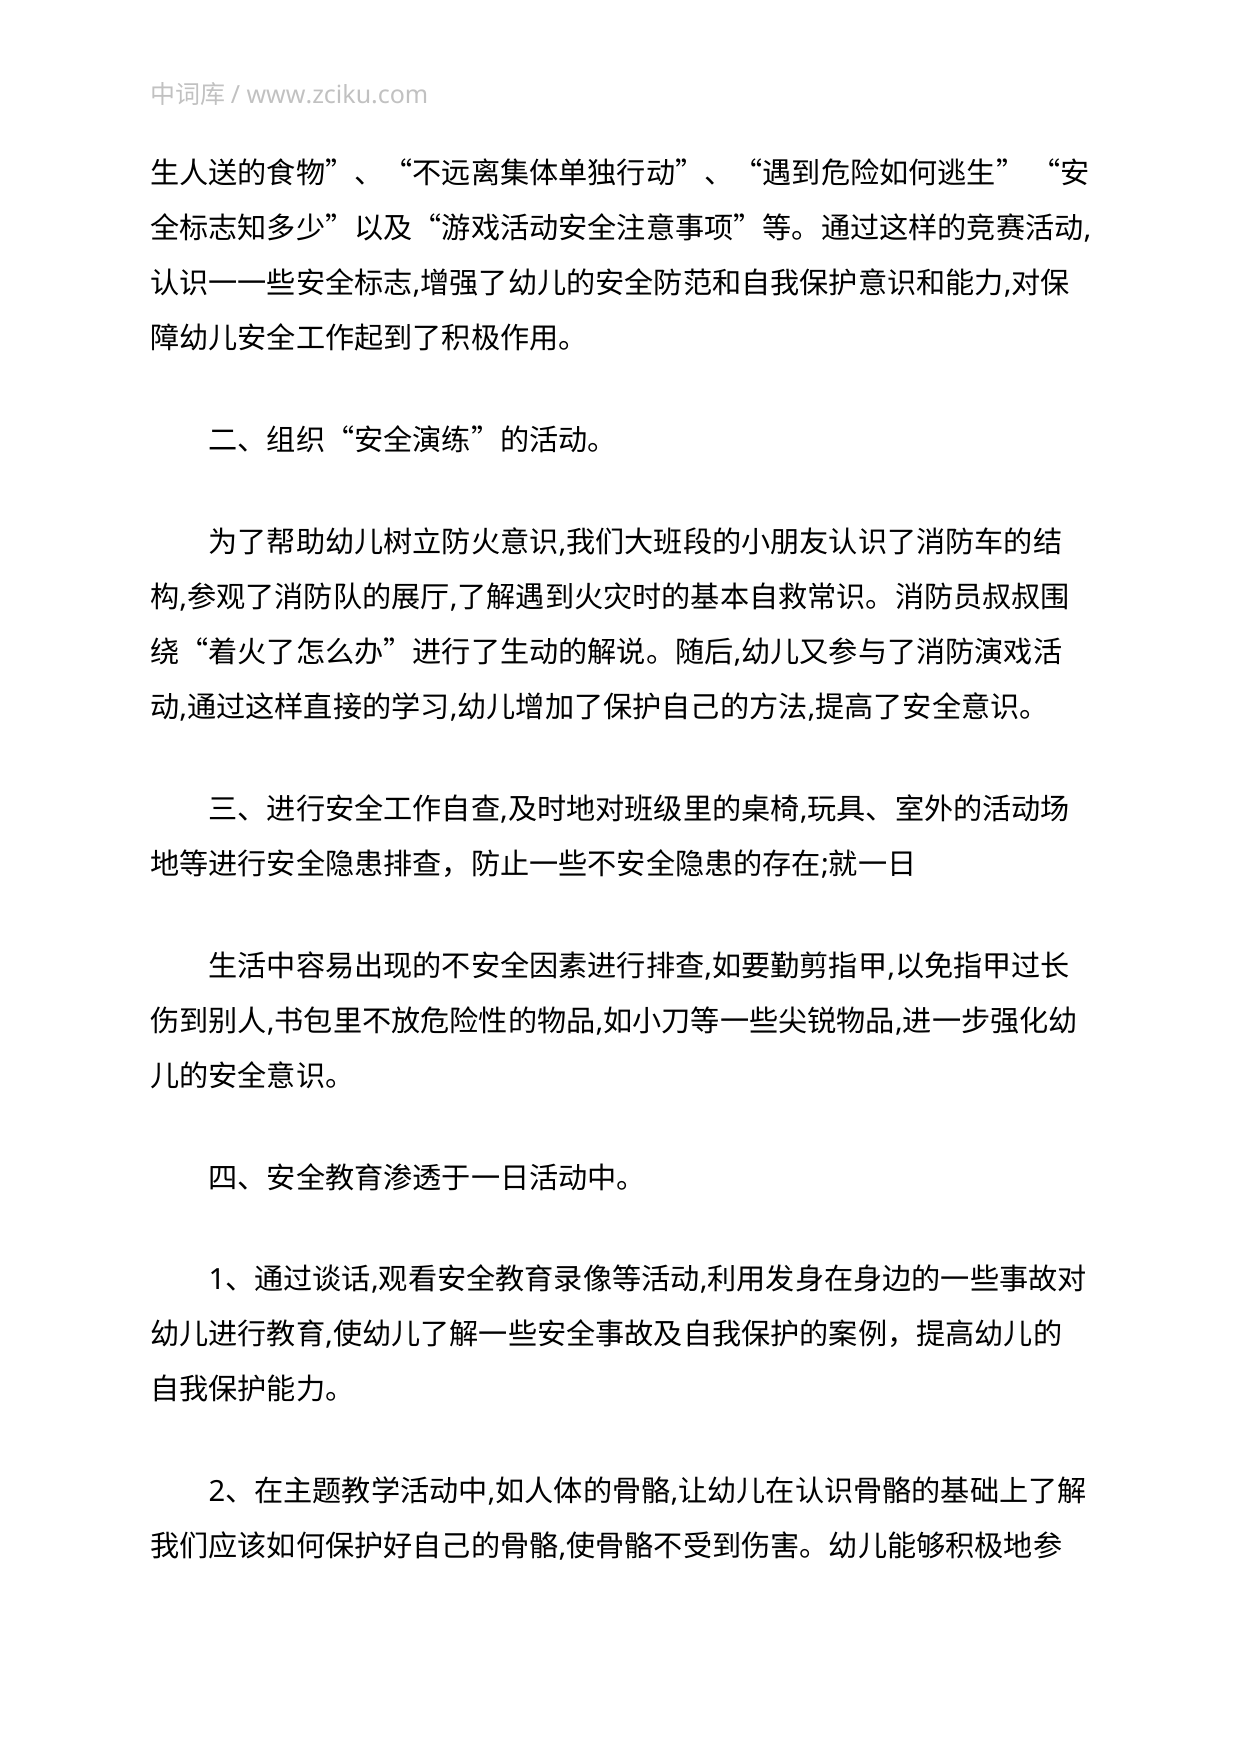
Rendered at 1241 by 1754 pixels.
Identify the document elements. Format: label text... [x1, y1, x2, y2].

text 三、进行安全工作自查,及时地对班级里的桌椅,玩具、室外的活动场地等进行安全隐患排查，防止一些不安全隐患的存在;就一日 [150, 785, 1090, 883]
text 四、安全教育渗透于一日活动中。 [150, 1154, 1090, 1196]
text 生活中容易出现的不安全因素进行排查,如要勤剪指甲,以免指甲过长伤到别人,书包里不放危险性的物品,如小刀等一些尖锐物品,进一步强化幼儿的安全意识。 [150, 942, 1090, 1095]
text 为了帮助幼儿树立防火意识,我们大班段的小朋友认识了消防车的结构,参观了消防队的展厅,了解遇到火灾时的基本自救常识。消防员叔叔围绕“着火了怎么办”进行了生动的解说。随后,幼儿又参与了消防演戏活动,通过这样直接的学习,幼儿增加了保护自己的方法,提高了安全意识。 [150, 518, 1090, 726]
text 二、组织“安全演练”的活动。 [150, 417, 1090, 459]
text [150, 1468, 1090, 1565]
text 1、通过谈话,观看安全教育录像等活动,利用发身在身边的一些事故对幼儿进行教育,使幼儿了解一些安全事故及自我保护的案例，提高幼儿的自我保护能力。 [150, 1256, 1090, 1408]
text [150, 150, 1090, 357]
